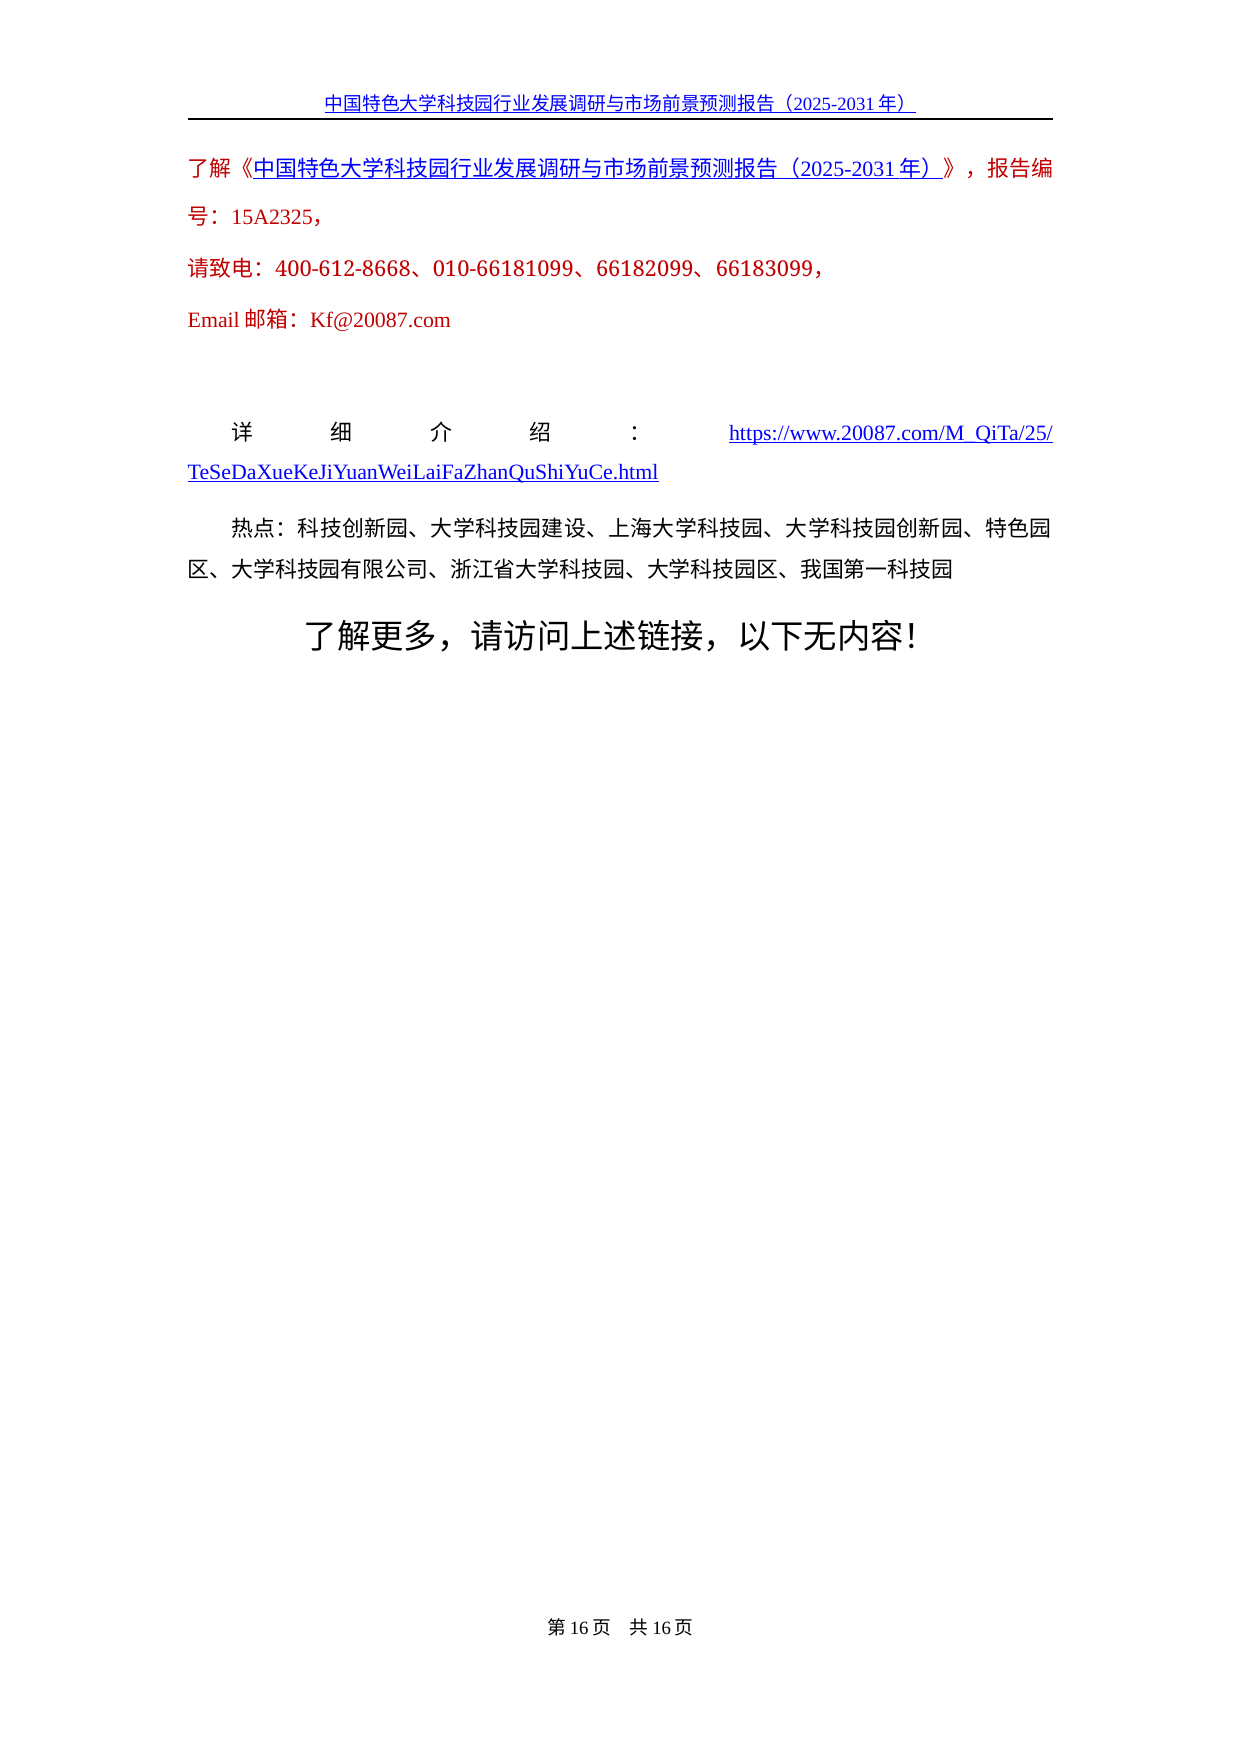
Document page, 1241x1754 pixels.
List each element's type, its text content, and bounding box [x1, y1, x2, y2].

title 了解更多，请访问上述链接，以下无内容！ [187, 601, 1053, 666]
text 了解《中国特色大学科技园行业发展调研与市场前景预测报告（2025-2031年）》，报告编号：15A2325， [187, 150, 1053, 231]
text 热点：科技创新园、大学科技园建设、上海大学科技园、大学科技园创新园、特色园区、大学科技园有限公司、浙江省大学科技园、大学科技园区、我国第一科技园 [187, 511, 1053, 584]
text Email邮箱：Kf@20087.com [187, 302, 1053, 334]
text 请致电：400-612-8668、010-66181099、66182099、66183099， [187, 251, 1053, 283]
text 详细介绍：https://www.20087.com/M_QiTa/25/TeSeDaXueKeJiYuanWeiLaiFaZhanQuShiYuCe.html [187, 415, 1053, 488]
